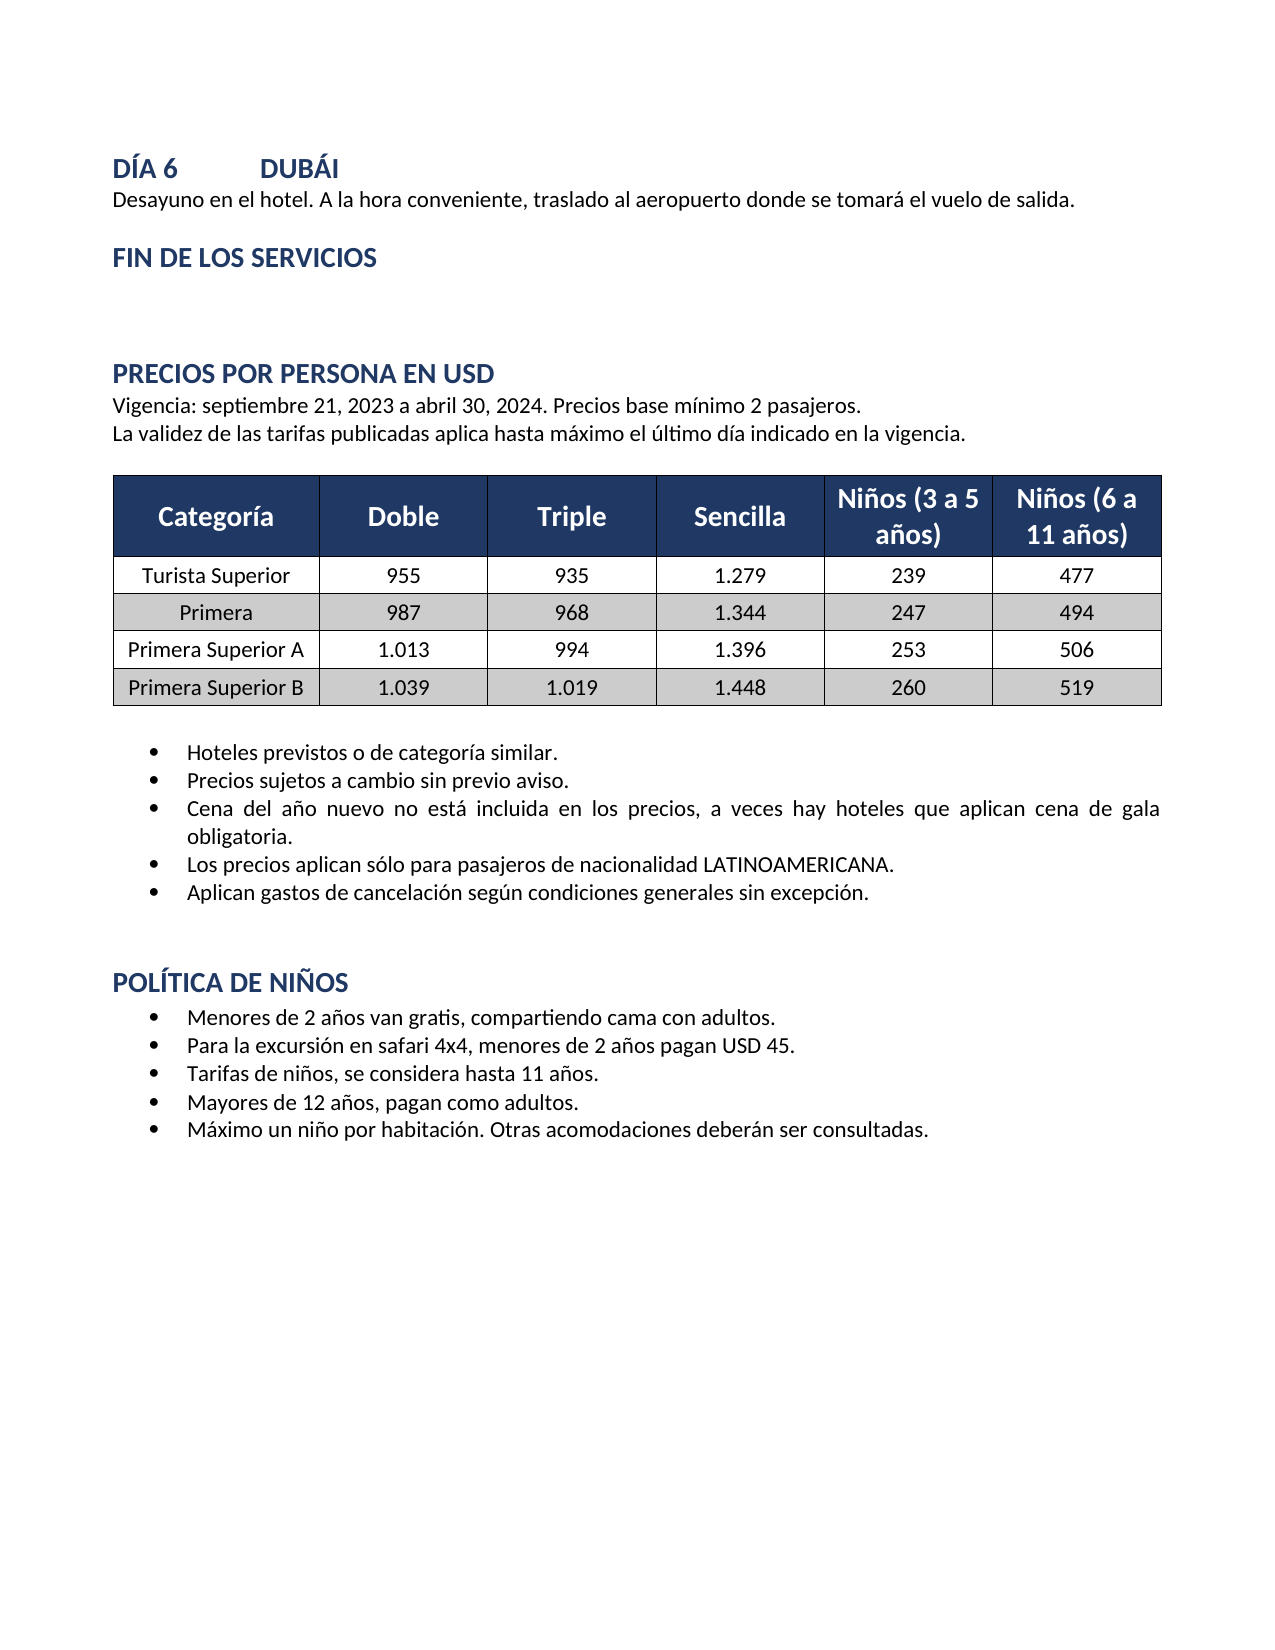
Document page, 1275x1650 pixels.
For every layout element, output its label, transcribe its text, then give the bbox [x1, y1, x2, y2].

text FIN DE LOS SERVICIOS [112, 239, 1162, 274]
table_cell 1.039 [320, 669, 487, 705]
table_cell Primera Superior A [114, 631, 319, 668]
table_header Niños (6 a 11 años) [993, 476, 1161, 556]
table_header Triple [488, 476, 656, 556]
text POLÍTICA DE NIÑOS [112, 964, 1162, 999]
table_cell 247 [825, 594, 992, 630]
table_cell 494 [993, 594, 1161, 630]
text DÍA 6 DUBÁI [112, 150, 1162, 186]
table_cell 519 [993, 669, 1161, 705]
table_cell 1.396 [657, 631, 824, 668]
table_cell 1.013 [320, 631, 487, 668]
table_header Categoría [114, 476, 319, 556]
table_cell 239 [825, 557, 992, 593]
text PRECIOS POR PERSONA EN USD [112, 355, 1162, 391]
table_cell 260 [825, 669, 992, 705]
text Desayuno en el hotel. A la hora conveniente, traslado al aeropuerto donde se tomará el vuelo de salida. [112, 186, 1162, 214]
table_cell 1.279 [657, 557, 824, 593]
table_cell 477 [993, 557, 1161, 593]
text Máximo un niño por habitación. Otras acomodaciones deberán ser consultadas. [150, 1116, 1162, 1144]
table_cell 968 [488, 594, 656, 630]
text Menores de 2 años van gratis, compartiendo cama con adultos. [150, 1003, 1162, 1032]
table_cell 1.019 [488, 669, 656, 705]
text Mayores de 12 años, pagan como adultos. [150, 1088, 1162, 1116]
table_cell 506 [993, 631, 1161, 668]
text Vigencia: septiembre 21, 2023 a abril 30, 2024. Precios base mínimo 2 pasajeros. [112, 391, 1162, 419]
table_cell 994 [488, 631, 656, 668]
table_cell Turista Superior [114, 557, 319, 593]
text Aplican gastos de cancelación según condiciones generales sin excepción. [150, 878, 1162, 907]
text Tarifas de niños, se considera hasta 11 años. [150, 1059, 1162, 1088]
table_cell 935 [488, 557, 656, 593]
text Para la excursión en safari 4x4, menores de 2 años pagan USD 45. [150, 1032, 1162, 1059]
table_cell 1.448 [657, 669, 824, 705]
table_cell Primera Superior B [114, 669, 319, 705]
text Los precios aplican sólo para pasajeros de nacionalidad LATINOAMERICANA. [150, 851, 1162, 878]
text Cena del año nuevo no está incluida en los precios, a veces hay hoteles que aplican cena de gala obligatoria. [150, 794, 1162, 851]
text Hoteles previstos o de categoría similar. [150, 738, 1162, 766]
table_cell 1.344 [657, 594, 824, 630]
table_cell 987 [320, 594, 487, 630]
table_cell 955 [320, 557, 487, 593]
table_header Doble [320, 476, 487, 556]
text Precios sujetos a cambio sin previo aviso. [150, 766, 1162, 794]
table_cell Primera [114, 594, 319, 630]
table_header Niños (3 a 5 años) [825, 476, 992, 556]
table_header Sencilla [657, 476, 824, 556]
text La validez de las tarifas publicadas aplica hasta máximo el último día indicado en la vigencia. [112, 419, 1162, 447]
table_cell 253 [825, 631, 992, 668]
